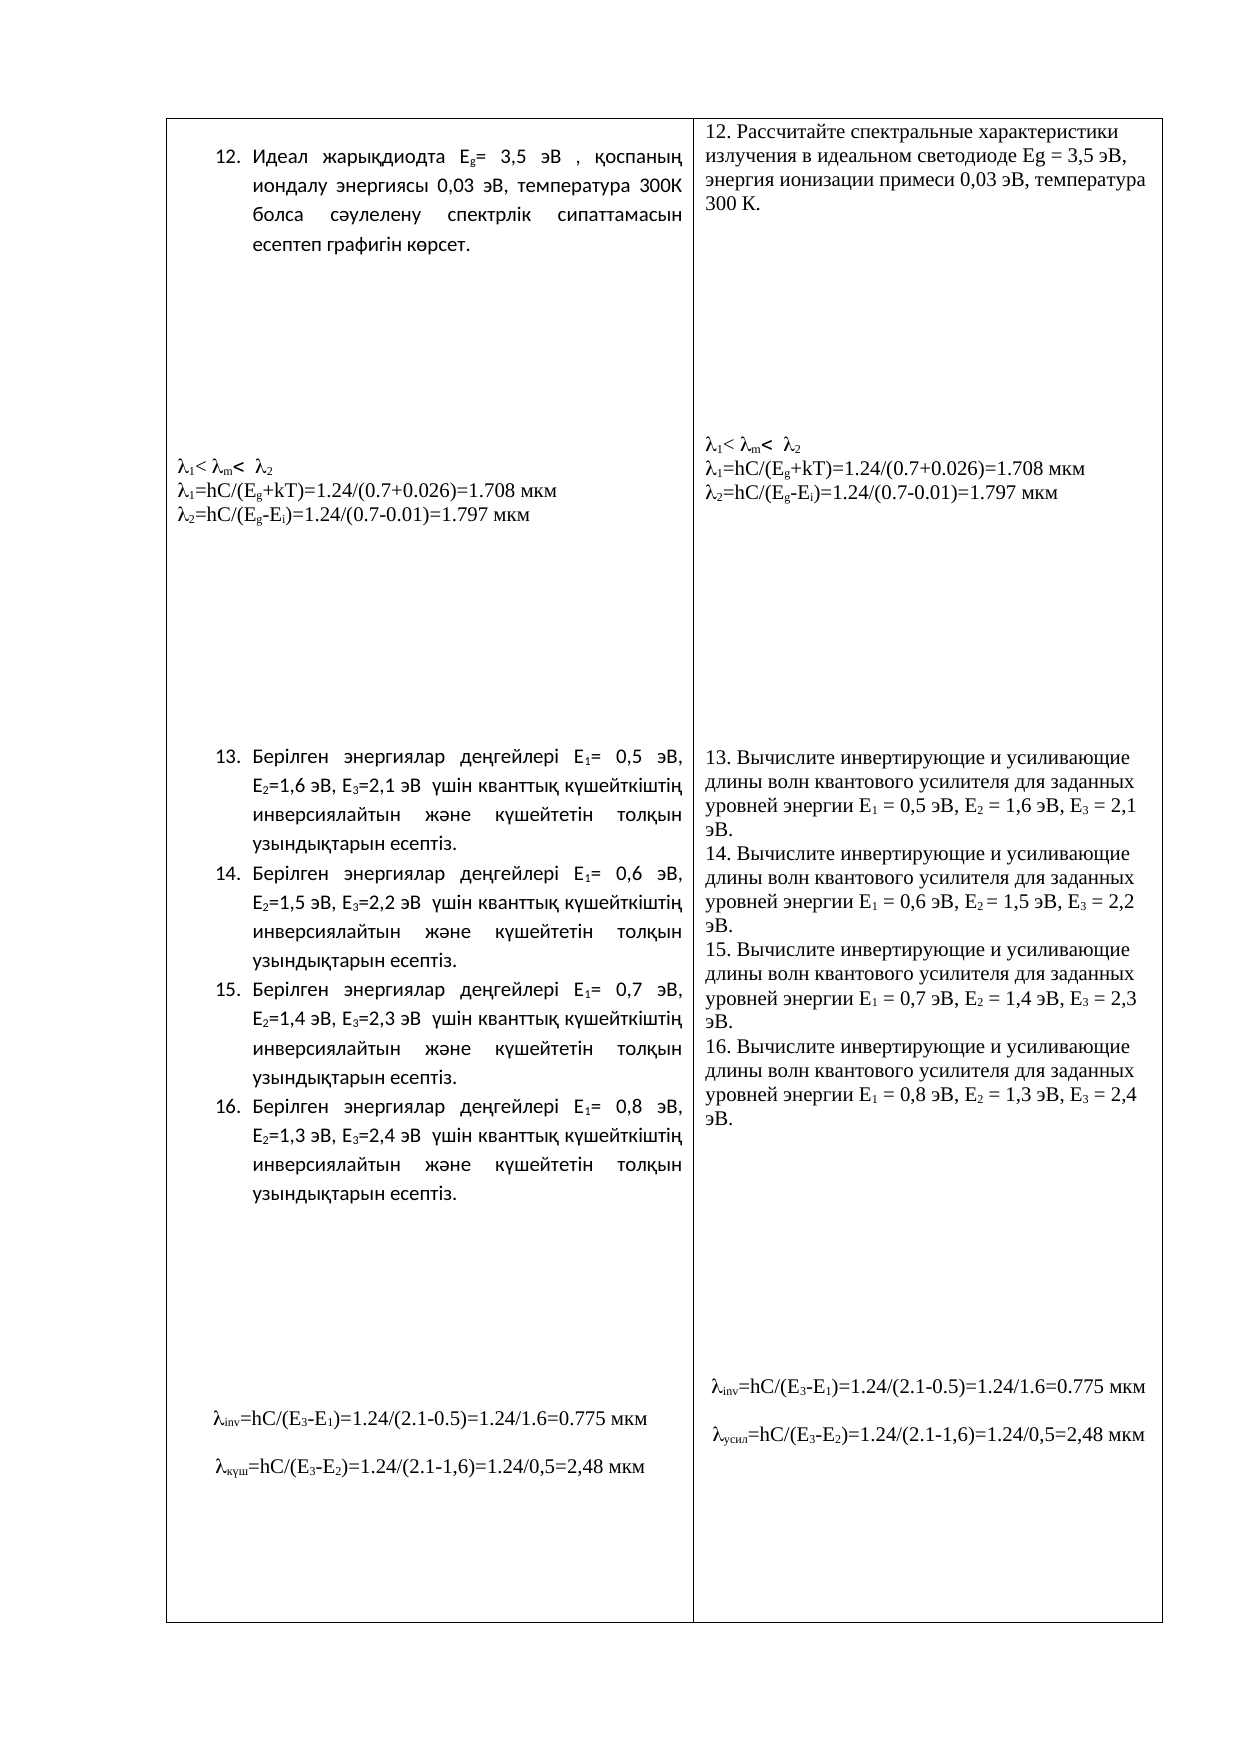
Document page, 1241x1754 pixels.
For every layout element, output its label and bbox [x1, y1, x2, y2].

table_cell [694, 119, 1162, 1622]
table_cell [167, 119, 693, 1622]
